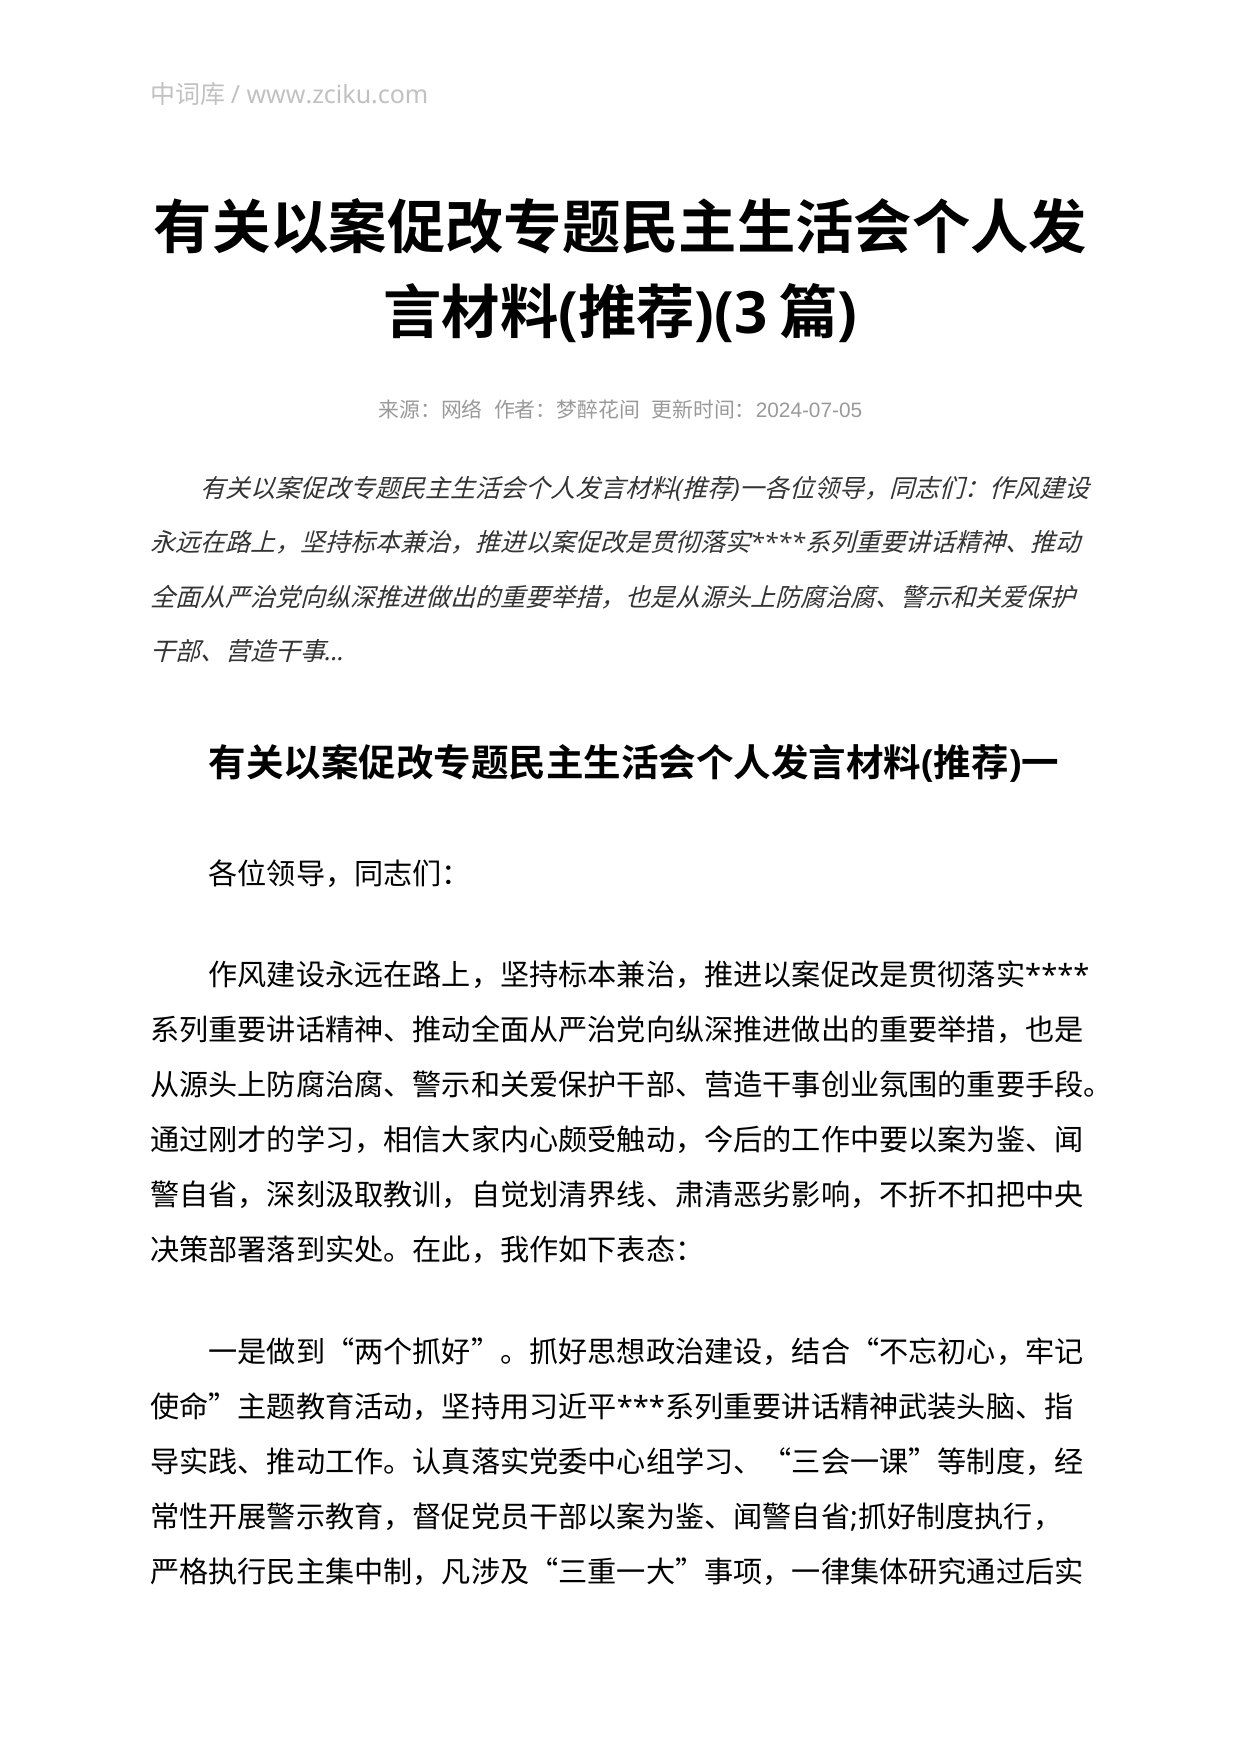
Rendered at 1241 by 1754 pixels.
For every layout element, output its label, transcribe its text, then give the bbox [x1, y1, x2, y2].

text 作风建设永远在路上，坚持标本兼治，推进以案促改是贯彻落实****系列重要讲话精神、推动全面从严治党向纵深推进做出的重要举措，也是从源头上防腐治腐、警示和关爱保护干部、营造干事创业氛围的重要手段。通过刚才的学习，相信大家内心颇受触动，今后的工作中要以案为鉴、闻警自省，深刻汲取教训，自觉划清界线、肃清恶劣影响，不折不扣把中央决策部署落到实处。在此，我作如下表态： [150, 952, 1090, 1269]
text 有关以案促改专题民主生活会个人发言材料(推荐)一 [150, 733, 1090, 787]
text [150, 1328, 1090, 1590]
subtitle 有关以案促改专题民主生活会个人发言材料(推荐)(3篇) [150, 181, 1090, 351]
text 各位领导，同志们： [150, 850, 1090, 892]
text 有关以案促改专题民主生活会个人发言材料(推荐)一各位领导，同志们：作风建设永远在路上，坚持标本兼治，推进以案促改是贯彻落实****系列重要讲话精神、推动全面从严治党向纵深推进做出的重要举措，也是从源头上防腐治腐、警示和关爱保护干部、营造干事... [150, 468, 1090, 668]
text 来源：网络 作者：梦醉花间 更新时间：2024-07-05 [150, 397, 1090, 421]
